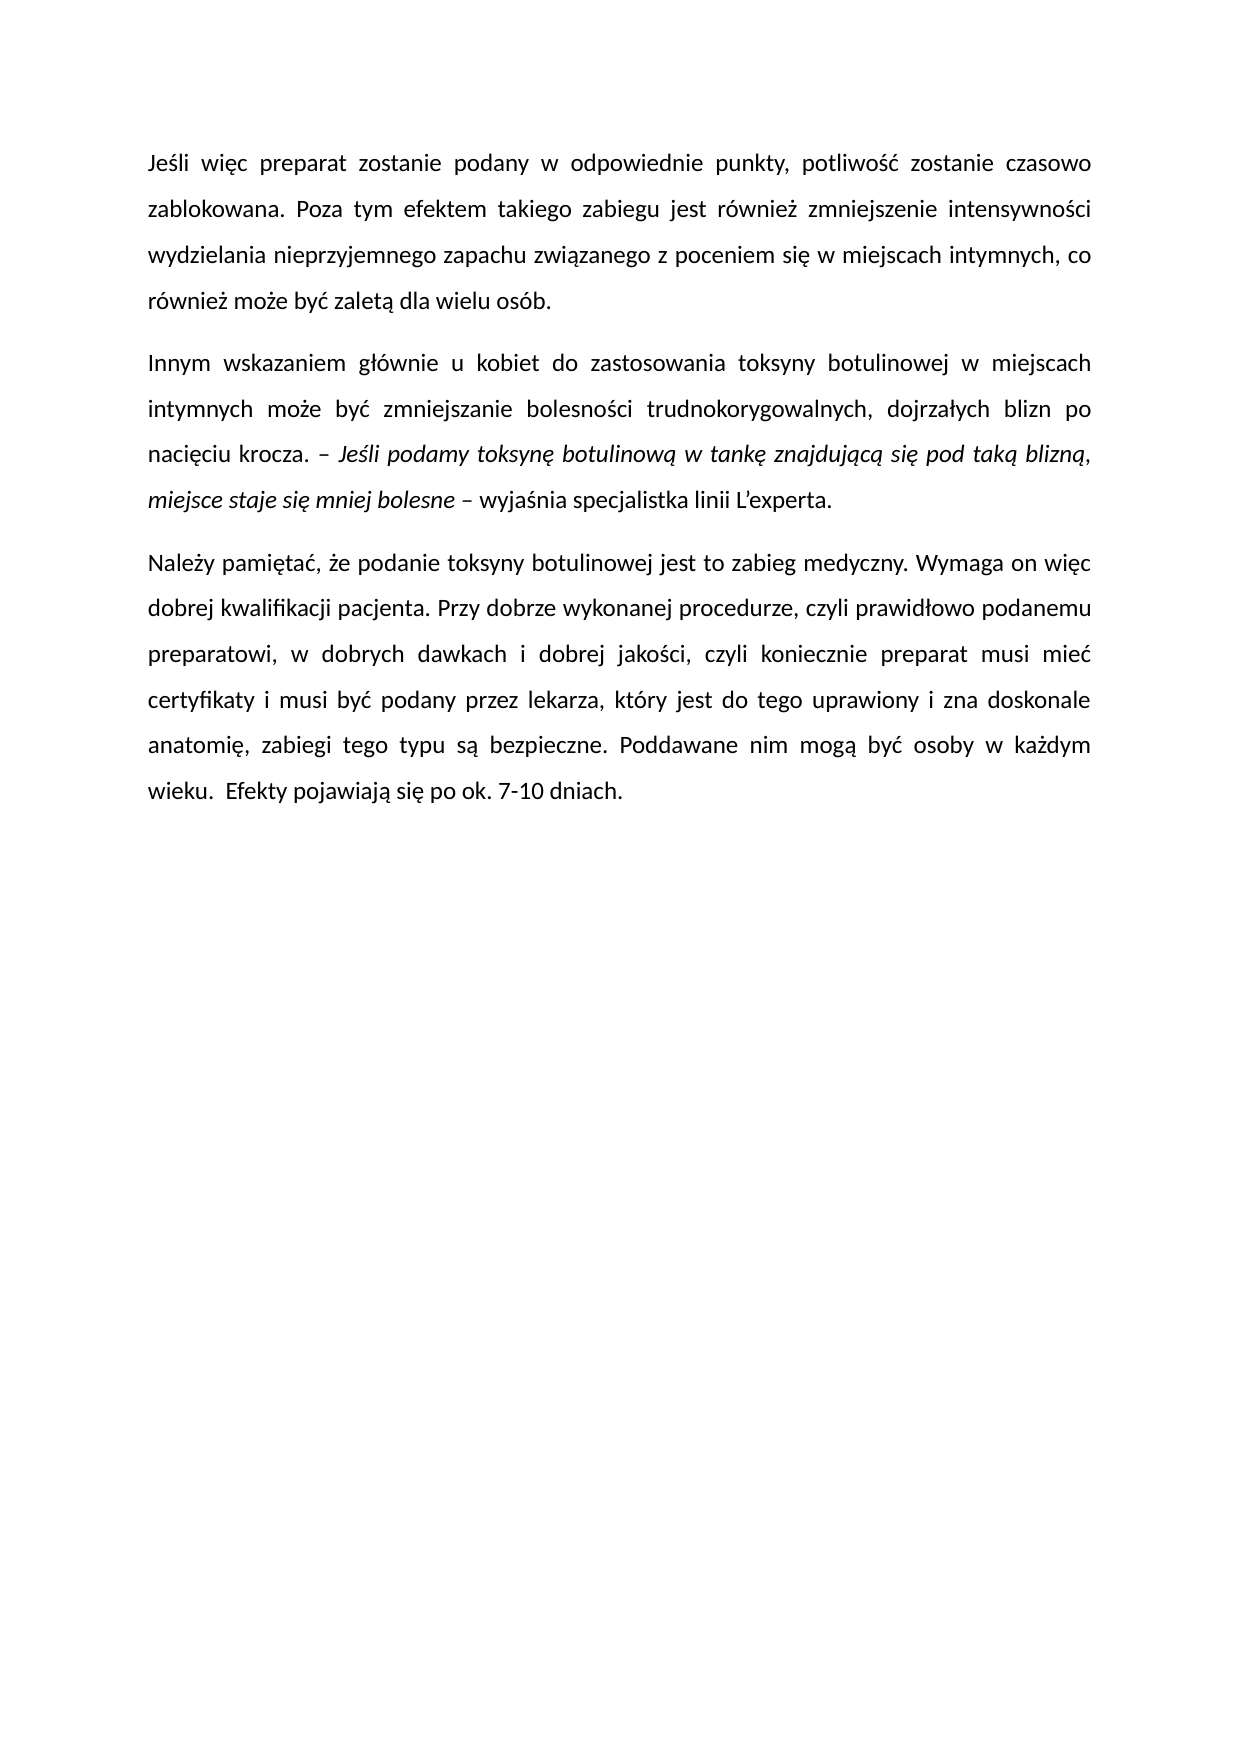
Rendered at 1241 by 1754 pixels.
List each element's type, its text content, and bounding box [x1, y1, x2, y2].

text Należy pamiętać, że podanie toksyny botulinowej jest to zabieg medyczny. Wymaga on więc dobrej kwalifikacji pacjenta. Przy dobrze wykonanej procedurze, czyli prawidłowo podanemu preparatowi, w dobrych dawkach i dobrej jakości, czyli koniecznie preparat musi mieć certyfikaty i musi być podany przez lekarza, który jest do tego uprawiony i zna doskonale anatomię, zabiegi tego typu są bezpieczne. Poddawane nim mogą być osoby w każdym wieku. Efekty pojawiają się po ok. 7-10 dniach. [148, 547, 1093, 806]
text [148, 148, 1093, 315]
text Innym wskazaniem głównie u kobiet do zastosowania toksyny botulinowej w miejscach intymnych może być zmniejszanie bolesności trudnokorygowalnych, dojrzałych blizn po nacięciu krocza. – Jeśli podamy toksynę botulinową w tankę znajdującą się pod taką blizną, miejsce staje się mniej bolesne – wyjaśnia specjalistka linii L’experta. [148, 347, 1093, 515]
